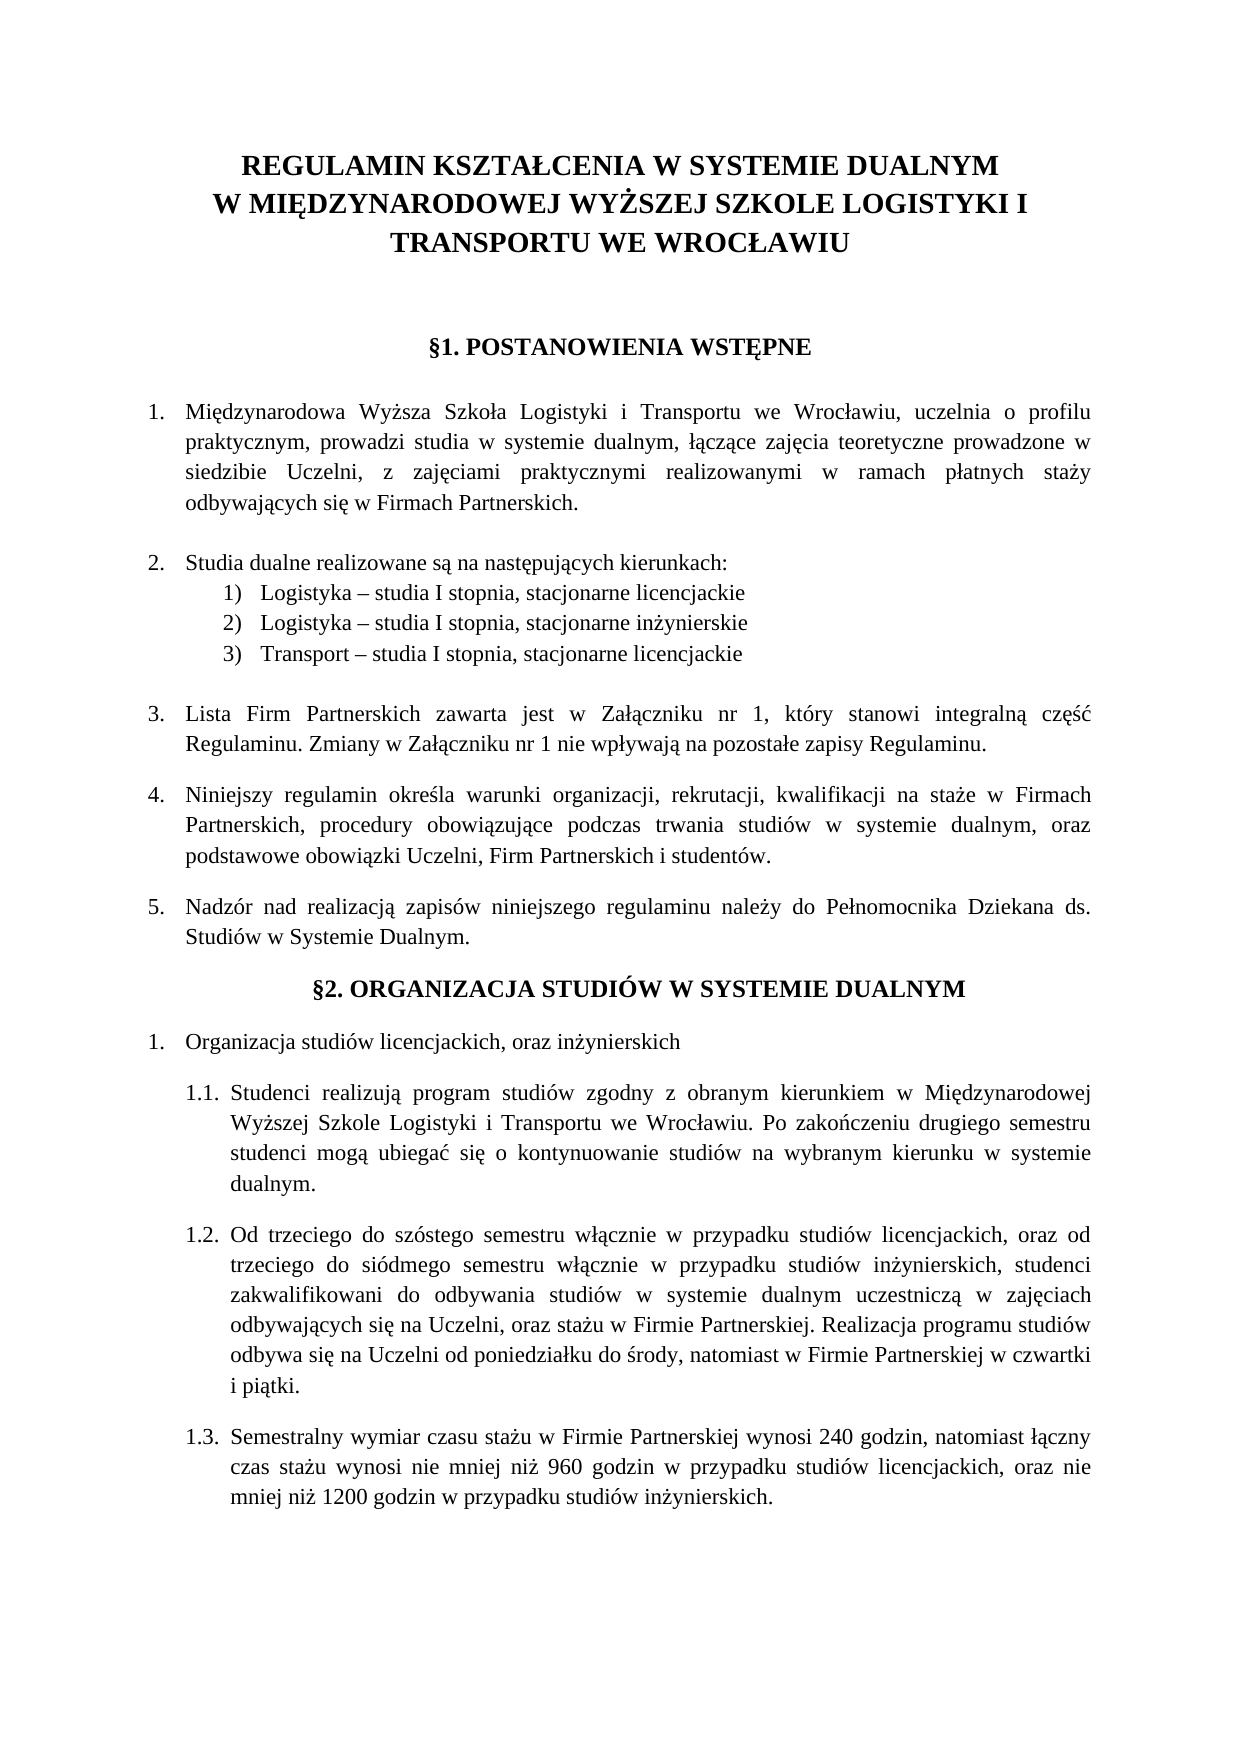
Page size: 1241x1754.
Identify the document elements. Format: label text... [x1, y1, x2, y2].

text REGULAMIN KSZTAŁCENIA W SYSTEMIE DUALNYM [148, 148, 1093, 181]
list Semestralny wymiar czasu stażu w Firmie Partnerskiej wynosi 240 godzin, natomiast łączny czas stażu wynosi nie mniej niż 960 godzin w przypadku studiów licencjackich, oraz nie mniej niż 1200 godzin w przypadku studiów inżynierskich. [185, 1423, 1093, 1509]
list Transport – studia I stopnia, stacjonarne licencjackie [223, 640, 1093, 666]
list Logistyka – studia I stopnia, stacjonarne licencjackie [223, 579, 1093, 606]
text §1. POSTANOWIENIA WSTĘPNE [148, 332, 1093, 361]
list Studenci realizują program studiów zgodny z obranym kierunkiem w Międzynarodowej Wyższej Szkole Logistyki i Transportu we Wrocławiu. Po zakończeniu drugiego semestru studenci mogą ubiegać się o kontynuowanie studiów na wybranym kierunku w systemie dualnym. [185, 1079, 1093, 1196]
list Międzynarodowa Wyższa Szkoła Logistyki i Transportu we Wrocławiu, uczelnia o profilu praktycznym, prowadzi studia w systemie dualnym, łączące zajęcia teoretyczne prowadzone w siedzibie Uczelni, z zajęciami praktycznymi realizowanymi w ramach płatnych staży odbywających się w Firmach Partnerskich. [148, 398, 1093, 515]
list Lista Firm Partnerskich zawarta jest w Załączniku nr 1, który stanowi integralną część Regulaminu. Zmiany w Załączniku nr 1 nie wpływają na pozostałe zapisy Regulaminu. [148, 700, 1093, 757]
list §2. ORGANIZACJA STUDIÓW W SYSTEMIE DUALNYM [185, 974, 1093, 1003]
list Od trzeciego do szóstego semestru włącznie w przypadku studiów licencjackich, oraz od trzeciego do siódmego semestru włącznie w przypadku studiów inżynierskich, studenci zakwalifikowani do odbywania studiów w systemie dualnym uczestniczą w zajęciach odbywających się na Uczelni, oraz stażu w Firmie Partnerskiej. Realizacja programu studiów odbywa się na Uczelni od poniedziałku do środy, natomiast w Firmie Partnerskiej w czwartki i piątki. [185, 1221, 1093, 1398]
list Organizacja studiów licencjackich, oraz inżynierskich [148, 1028, 1093, 1054]
list Logistyka – studia I stopnia, stacjonarne inżynierskie [223, 609, 1093, 636]
list Nadzór nad realizacją zapisów niniejszego regulaminu należy do Pełnomocnika Dziekana ds. Studiów w Systemie Dualnym. [148, 893, 1093, 949]
text W MIĘDZYNARODOWEJ WYŻSZEJ SZKOLE LOGISTYKI I TRANSPORTU WE WROCŁAWIU [148, 186, 1093, 258]
list Niniejszy regulamin określa warunki organizacji, rekrutacji, kwalifikacji na staże w Firmach Partnerskich, procedury obowiązujące podczas trwania studiów w systemie dualnym, oraz podstawowe obowiązki Uczelni, Firm Partnerskich i studentów. [148, 781, 1093, 868]
list Studia dualne realizowane są na następujących kierunkach: [148, 549, 1093, 575]
